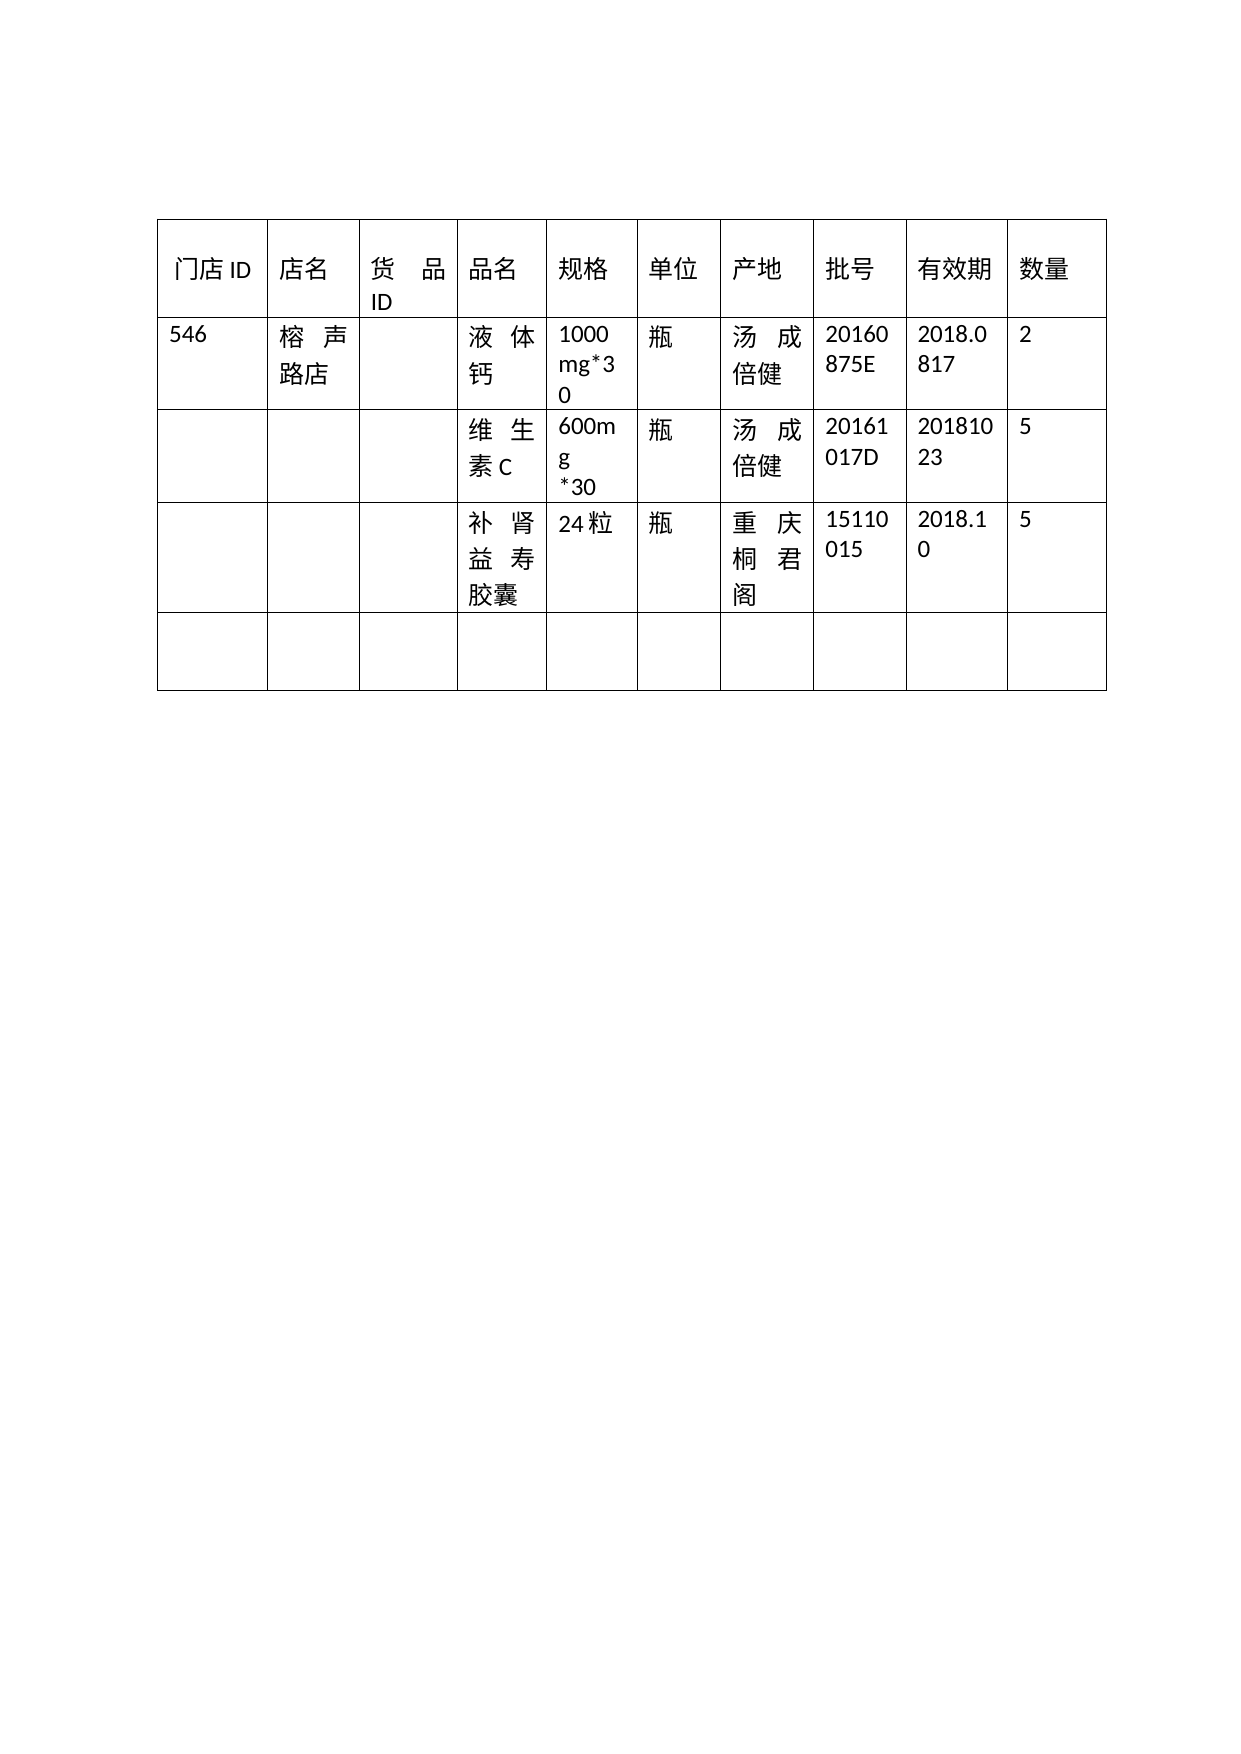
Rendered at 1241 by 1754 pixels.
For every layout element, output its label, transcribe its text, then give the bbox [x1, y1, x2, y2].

table_cell 5 [1008, 410, 1106, 502]
table_header 货品ID [360, 220, 457, 317]
table_cell [360, 318, 457, 409]
table_cell 汤成倍健 [721, 410, 813, 502]
table_header 品名 [458, 220, 546, 317]
table_cell [268, 410, 359, 502]
table_cell 2 [1008, 318, 1106, 409]
table_cell 20160875E [814, 318, 906, 409]
table_header 有效期 [907, 220, 1007, 317]
table_cell 维生素C [458, 410, 546, 502]
table_cell 液体钙 [458, 318, 546, 409]
table_header 数量 [1008, 220, 1106, 317]
table_cell 汤成倍健 [721, 318, 813, 409]
table_cell 20181023 [907, 410, 1007, 502]
table_cell [158, 503, 267, 612]
table_header 门店ID [158, 220, 267, 317]
table_cell 瓶 [638, 318, 720, 409]
table_cell [360, 503, 457, 612]
table_cell [638, 613, 720, 689]
table_header 产地 [721, 220, 813, 317]
table_cell 15110015 [814, 503, 906, 612]
table_header 批号 [814, 220, 906, 317]
table_header 店名 [268, 220, 359, 317]
table_cell [721, 613, 813, 689]
table_cell [158, 410, 267, 502]
table_cell 5 [1008, 503, 1106, 612]
table_cell 2018.10 [907, 503, 1007, 612]
table_cell [268, 613, 359, 689]
table_cell 20161017D [814, 410, 906, 502]
table_cell [1008, 613, 1106, 689]
table_cell [458, 613, 546, 689]
table_cell 24粒 [547, 503, 637, 612]
table_cell [360, 613, 457, 689]
table_header 单位 [638, 220, 720, 317]
table_cell 重庆桐君阁 [721, 503, 813, 612]
table_cell 榕声路店 [268, 318, 359, 409]
table_cell 瓶 [638, 410, 720, 502]
table_cell 补肾益寿胶囊 [458, 503, 546, 612]
table_cell 瓶 [638, 503, 720, 612]
table_cell [268, 503, 359, 612]
table_cell [907, 613, 1007, 689]
table_cell 600mg *30 [547, 410, 637, 502]
table_cell [547, 613, 637, 689]
table_header 规格 [547, 220, 637, 317]
table_cell 1000mg*30 [547, 318, 637, 409]
table_cell [814, 613, 906, 689]
table_cell [360, 410, 457, 502]
table_cell 546 [158, 318, 267, 409]
table_cell 2018.0817 [907, 318, 1007, 409]
table_cell [158, 613, 267, 689]
